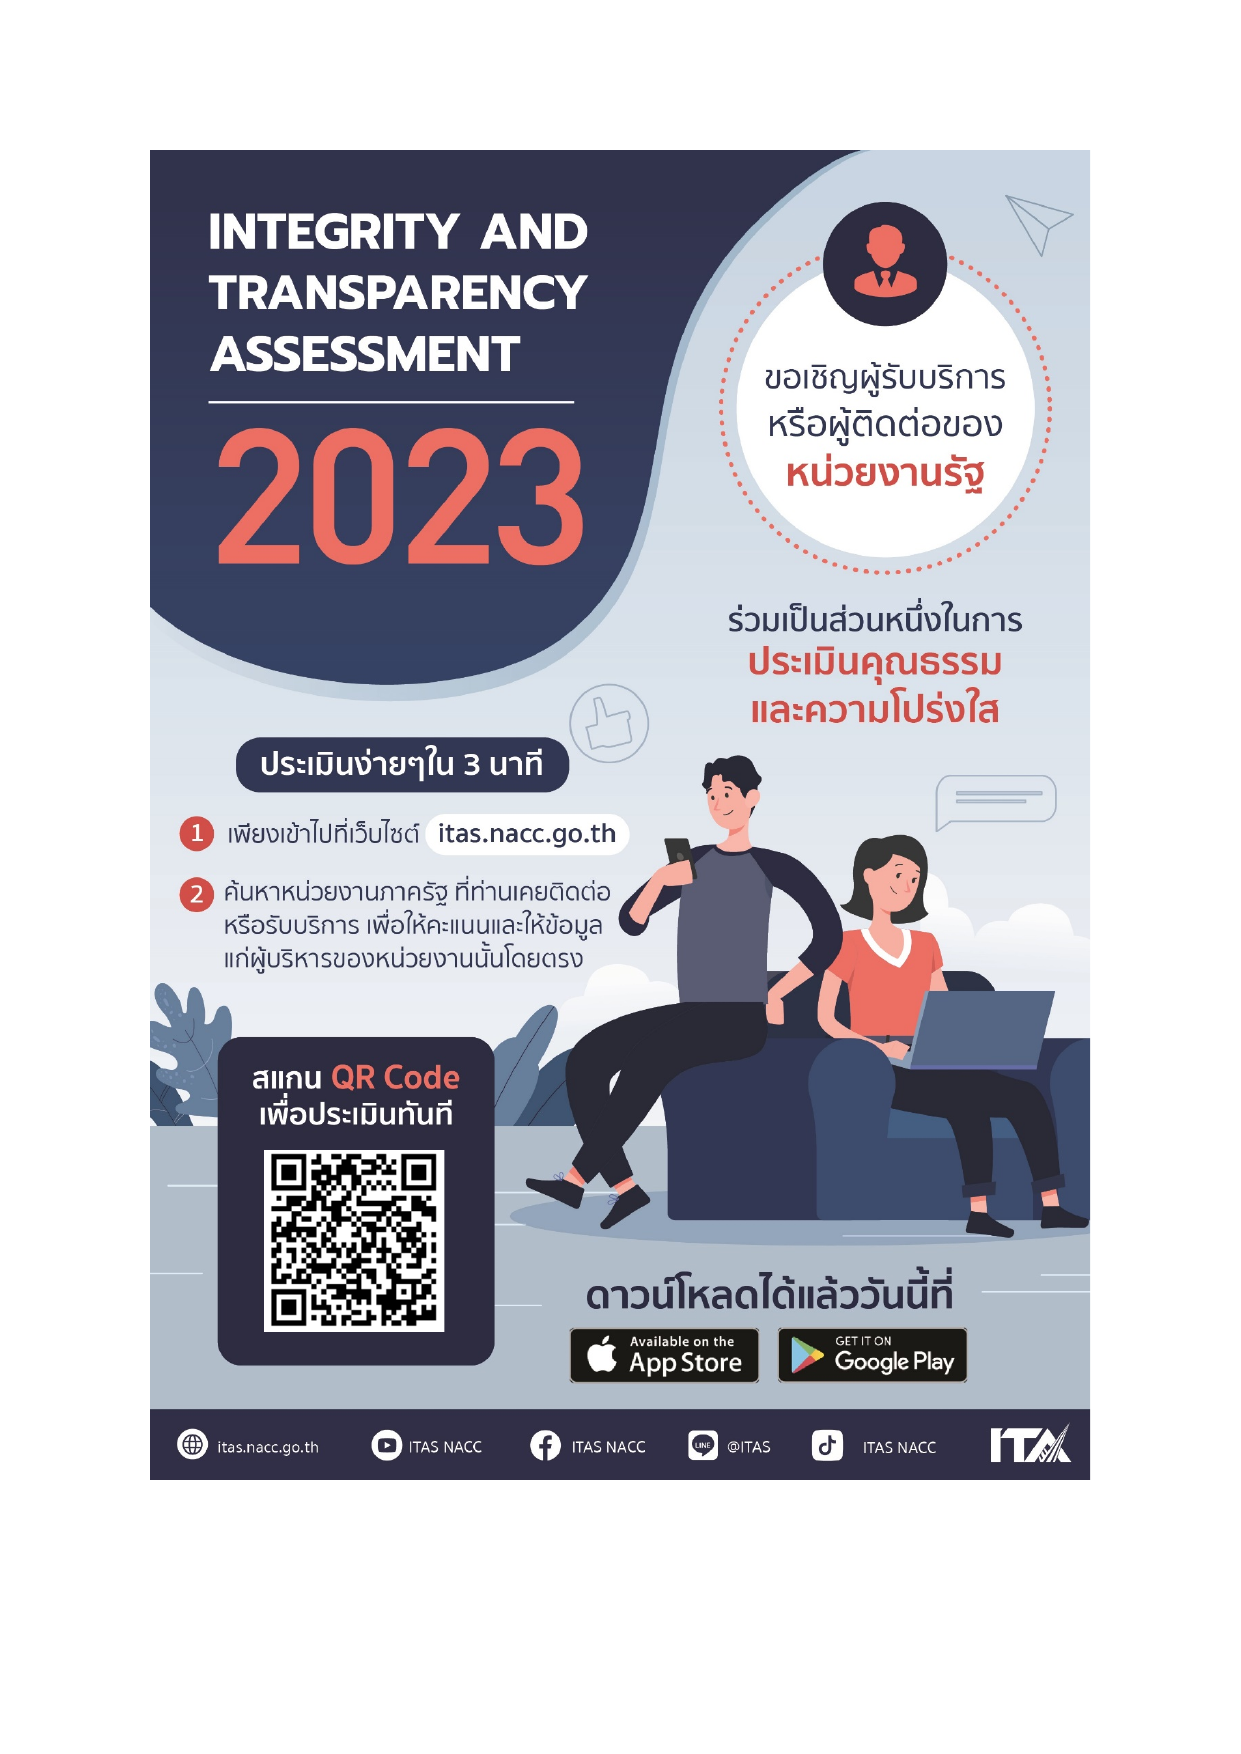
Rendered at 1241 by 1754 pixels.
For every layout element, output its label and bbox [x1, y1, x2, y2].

picture [150, 150, 1091, 1480]
